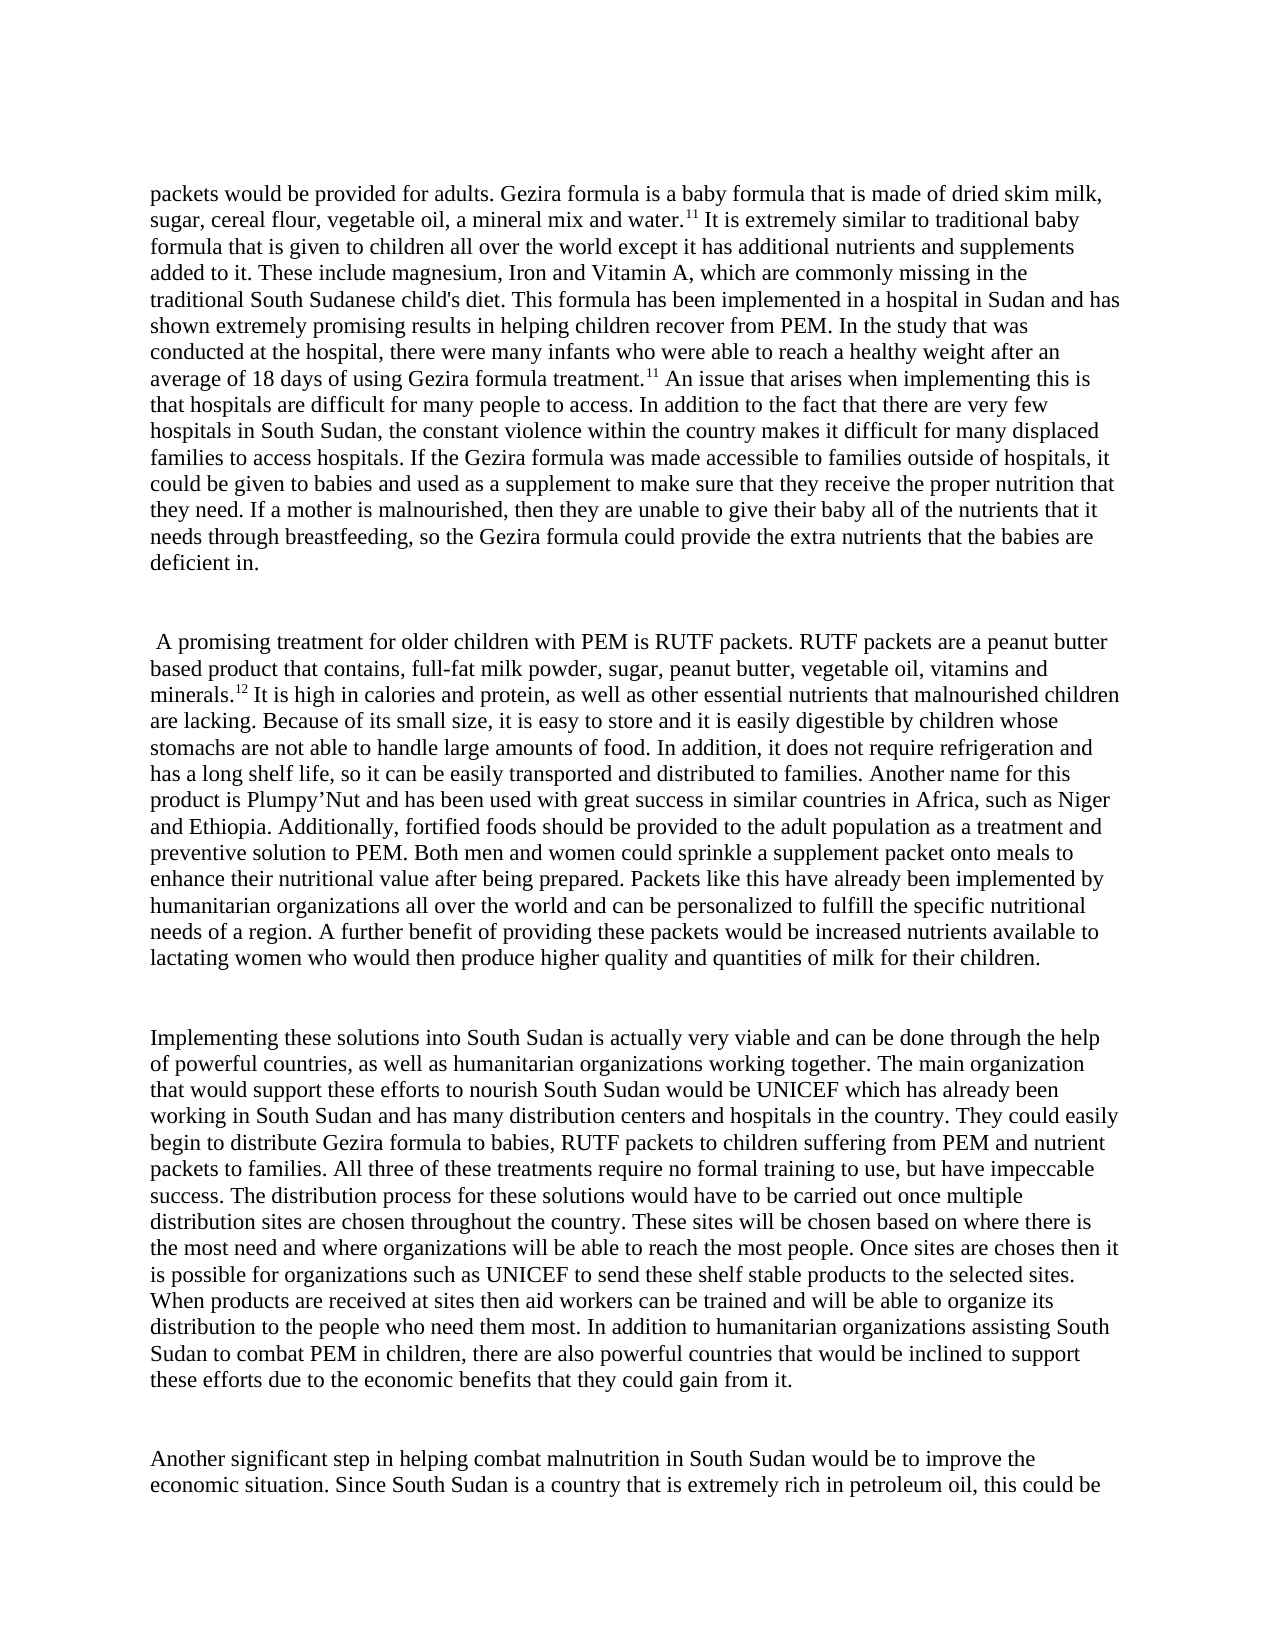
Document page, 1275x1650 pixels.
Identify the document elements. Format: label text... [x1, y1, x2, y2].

text A promising treatment for older children with PEM is RUTF packets. RUTF packets are a peanut butter based product that contains, full-fat milk powder, sugar, peanut butter, vegetable oil, vitamins and minerals.12 It is high in calories and protein, as well as other essential nutrients that malnourished children are lacking. Because of its small size, it is easy to store and it is easily digestible by children whose stomachs are not able to handle large amounts of food. In addition, it does not require refrigeration and has a long shelf life, so it can be easily transported and distributed to families. Another name for this product is Plumpy’Nut and has been used with great success in similar countries in Africa, such as Niger and Ethiopia. Additionally, fortified foods should be provided to the adult population as a treatment and preventive solution to PEM. Both men and women could sprinkle a supplement packet onto meals to enhance their nutritional value after being prepared. Packets like this have already been implemented by humanitarian organizations all over the world and can be personalized to fulfill the specific nutritional needs of a region. A further benefit of providing these packets would be increased nutrients available to lactating women who would then produce higher quality and quantities of milk for their children. [150, 628, 1125, 971]
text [150, 180, 1125, 576]
text Implementing these solutions into South Sudan is actually very viable and can be done through the help of powerful countries, as well as humanitarian organizations working together. The main organization that would support these efforts to nourish South Sudan would be UNICEF which has already been working in South Sudan and has many distribution centers and hospitals in the country. They could easily begin to distribute Gezira formula to babies, RUTF packets to children suffering from PEM and nutrient packets to families. All three of these treatments require no formal training to use, but have impeccable success. The distribution process for these solutions would have to be carried out once multiple distribution sites are chosen throughout the country. These sites will be chosen based on where there is the most need and where organizations will be able to reach the most people. Once sites are choses then it is possible for organizations such as UNICEF to send these shelf stable products to the selected sites. When products are received at sites then aid workers can be trained and will be able to organize its distribution to the people who need them most. In addition to humanitarian organizations assisting South Sudan to combat PEM in children, there are also powerful countries that would be inclined to support these efforts due to the economic benefits that they could gain from it. [150, 1023, 1125, 1392]
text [150, 1445, 1125, 1498]
